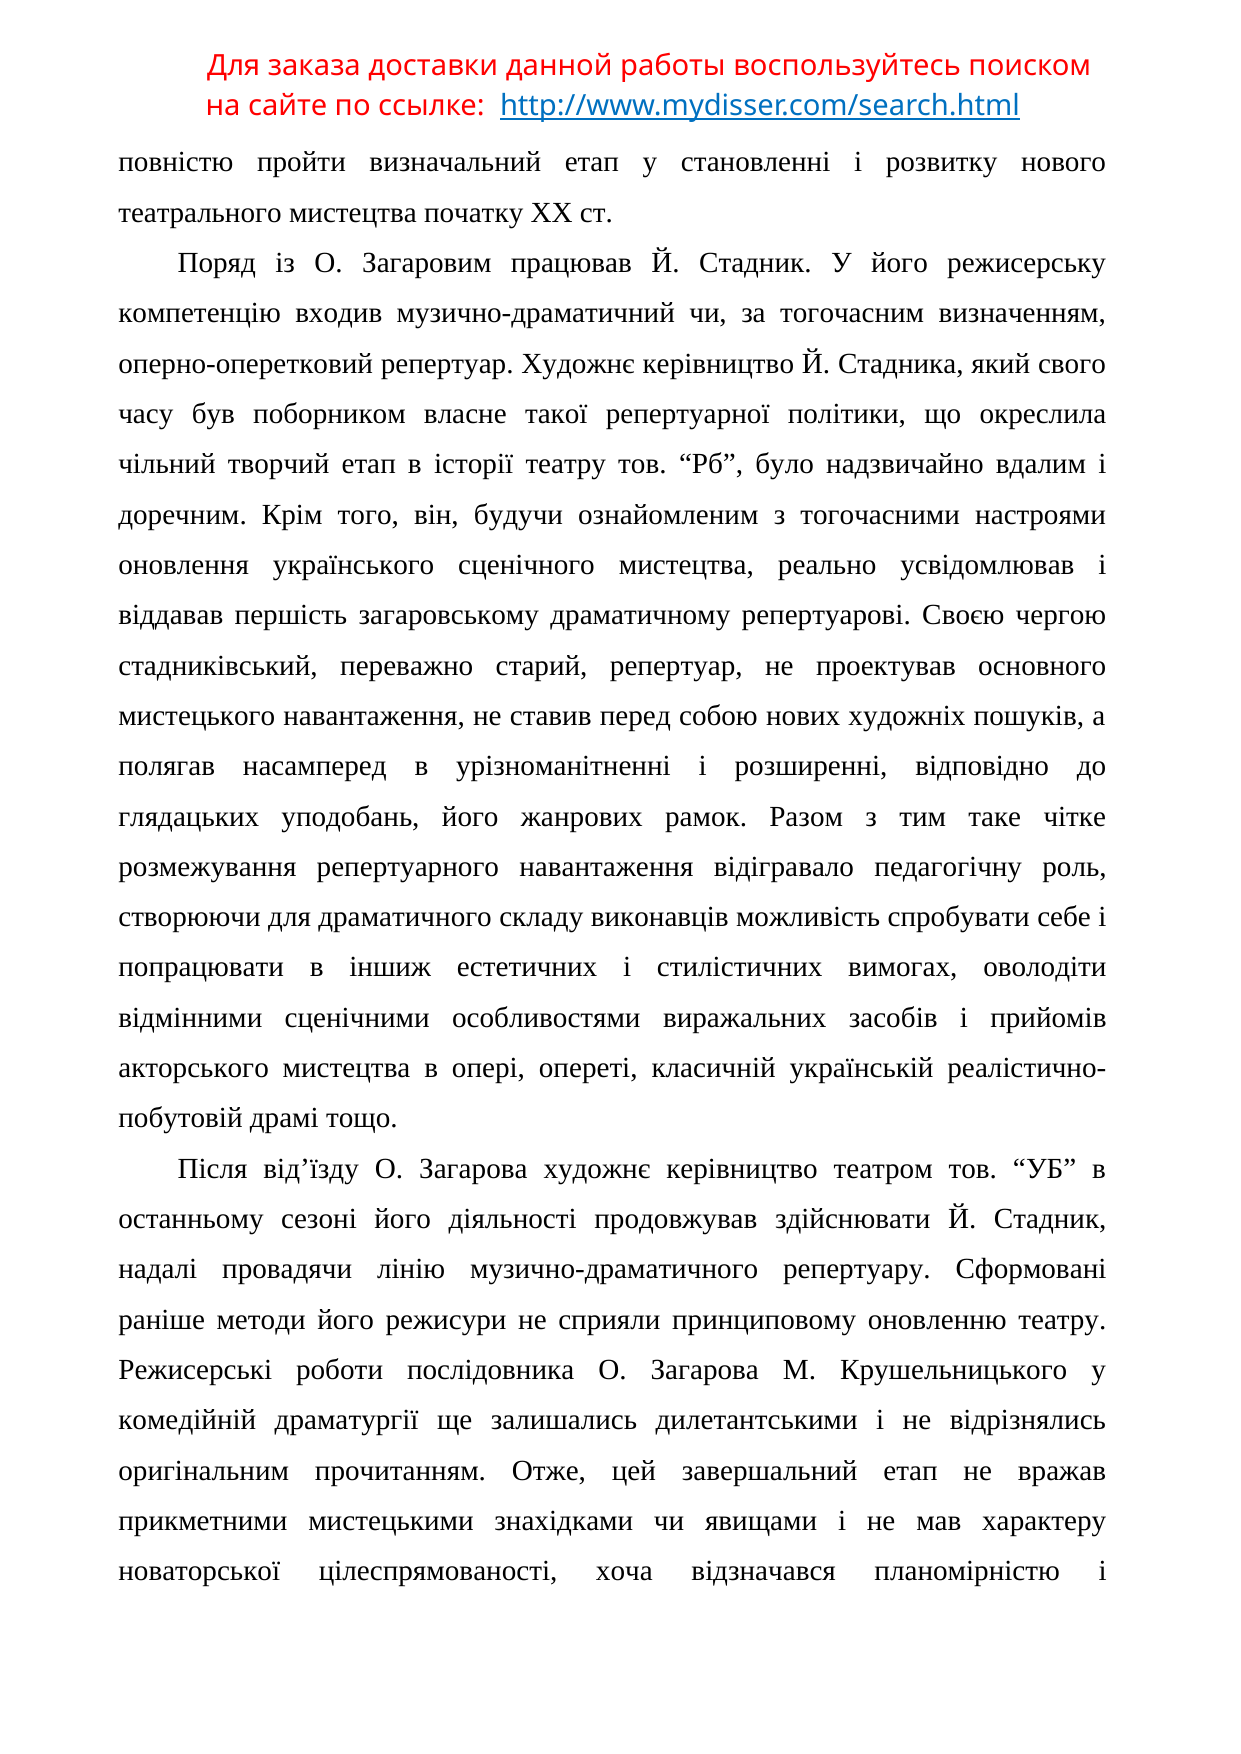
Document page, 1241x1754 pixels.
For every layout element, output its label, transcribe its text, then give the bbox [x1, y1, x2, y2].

text Поряд із О. Загаровим працював Й. Стадник. У його режисерську компетенцію входив музично-драматичний чи, за тогочасним визначенням, оперно-оперетковий репертуар. Художнє керівництво Й. Стадника, який свого часу був поборником власне такої репертуарної політики, що окреслила чільний творчий етап в історії театру тов. “Рб”, було надзвичайно вдалим і доречним. Крім того, він, будучи ознайомленим з тогочасними настроями оновлення українського сценічного мистецтва, реально усвідомлював і віддавав першість загаровському драматичному репертуарові. Своєю чергою стадниківський, переважно старий, репертуар, не проектував основного мистецького навантаження, не ставив перед собою нових художніх пошуків, а полягав насамперед в урізноманітненні і розширенні, відповідно до глядацьких уподобань, його жанрових рамок. Разом з тим таке чітке розмежування репертуарного навантаження відігравало педагогічну роль, створюючи для драматичного складу виконавців можливість спробувати себе і попрацювати в іншиж естетичних і стилістичних вимогах, оволодіти відмінними сценічними особливостями виражальних засобів і прийомів акторського мистецтва в опері, опереті, класичній українській реалістично-побутовій драмі тощо. [118, 245, 1107, 1134]
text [118, 1151, 1107, 1587]
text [118, 144, 1107, 228]
